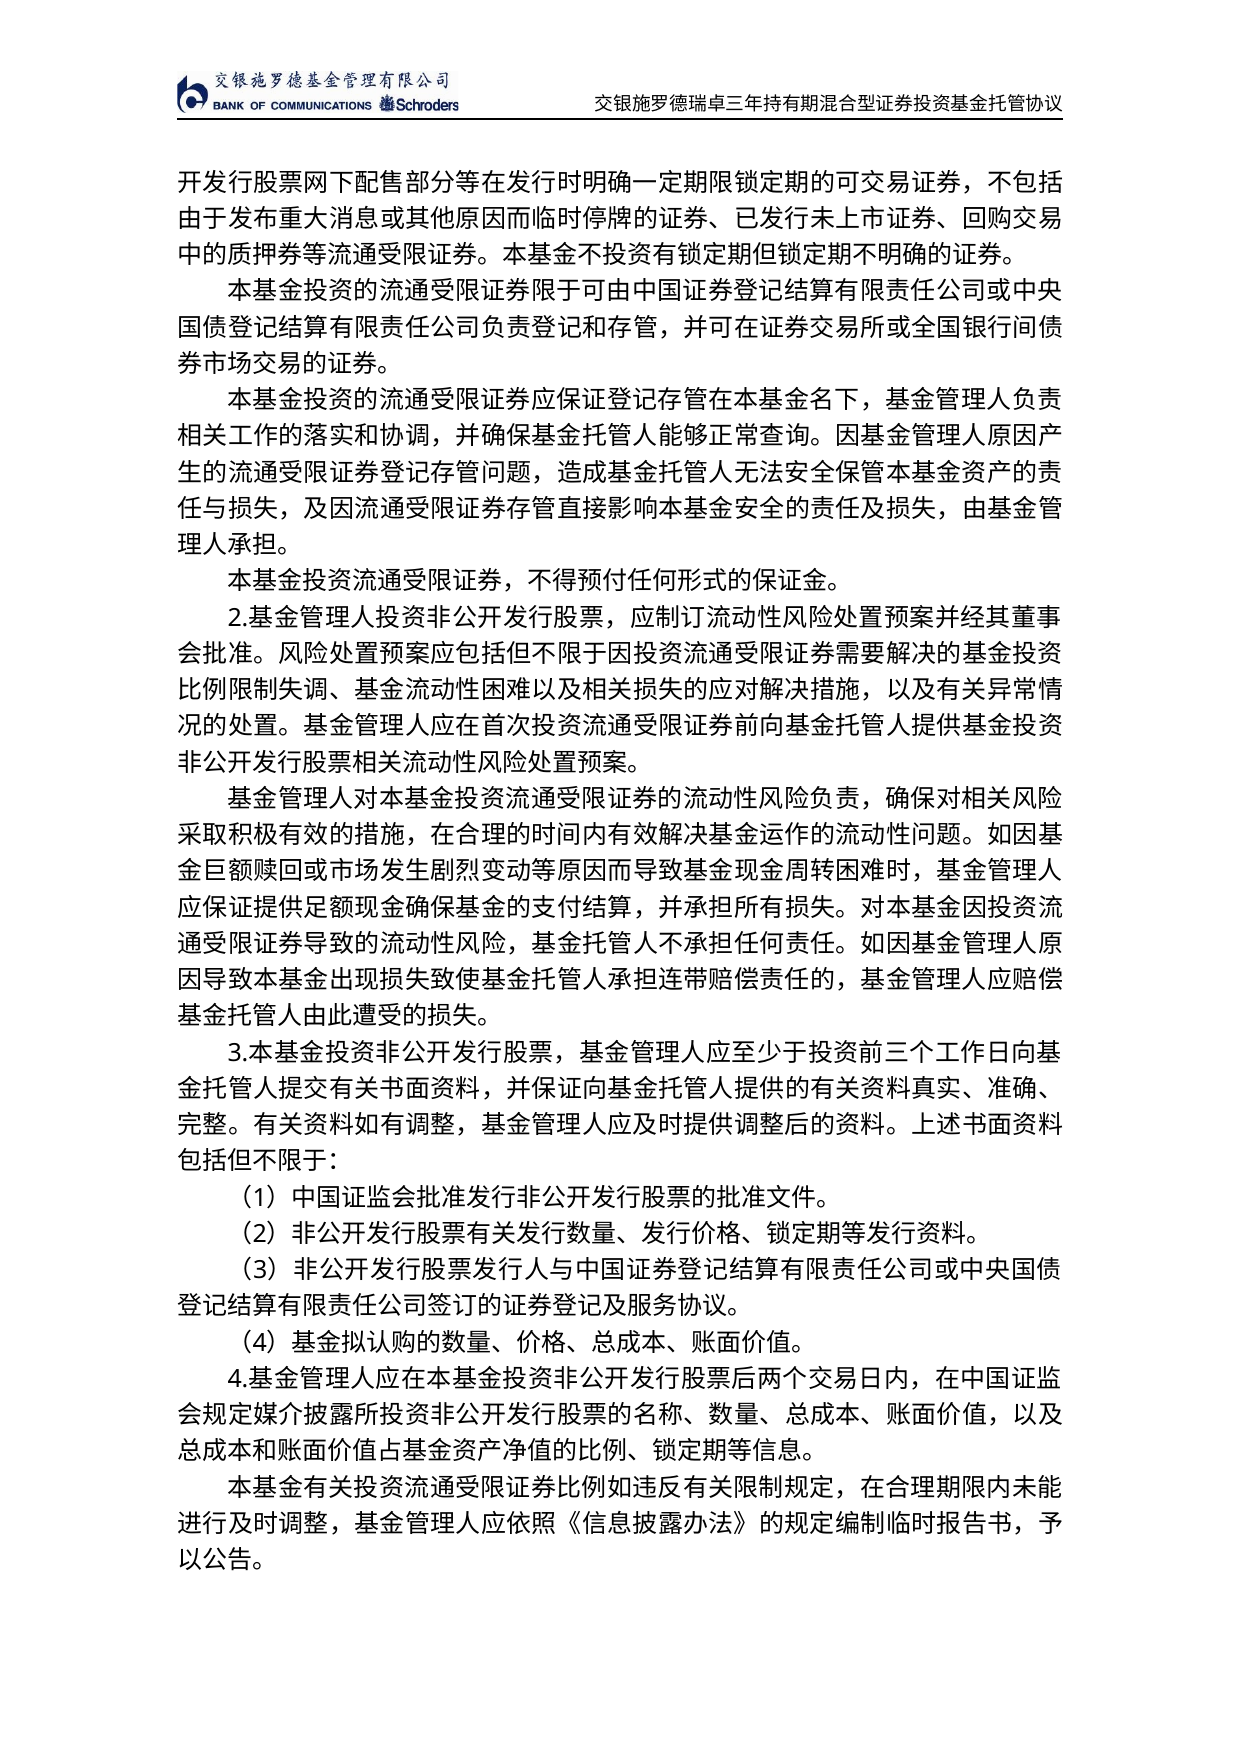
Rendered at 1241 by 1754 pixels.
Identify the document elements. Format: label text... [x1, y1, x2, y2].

picture [177, 71, 459, 113]
text 本基金投资的流通受限证券应保证登记存管在本基金名下，基金管理人负责相关工作的落实和协调，并确保基金托管人能够正常查询。因基金管理人原因产生的流通受限证券登记存管问题，造成基金托管人无法安全保管本基金资产的责任与损失，及因流通受限证券存管直接影响本基金安全的责任及损失，由基金管理人承担。 [177, 379, 1063, 561]
text 本基金投资流通受限证券，不得预付任何形式的保证金。 [177, 561, 1063, 597]
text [177, 162, 1063, 271]
text （2）非公开发行股票有关发行数量、发行价格、锁定期等发行资料。 [177, 1213, 1063, 1249]
text （3）非公开发行股票发行人与中国证券登记结算有限责任公司或中央国债登记结算有限责任公司签订的证券登记及服务协议。 [177, 1249, 1063, 1322]
text 3.本基金投资非公开发行股票，基金管理人应至少于投资前三个工作日向基金托管人提交有关书面资料，并保证向基金托管人提供的有关资料真实、准确、完整。有关资料如有调整，基金管理人应及时提供调整后的资料。上述书面资料包括但不限于： [177, 1032, 1063, 1177]
text 2.基金管理人投资非公开发行股票，应制订流动性风险处置预案并经其董事会批准。风险处置预案应包括但不限于因投资流通受限证券需要解决的基金投资比例限制失调、基金流动性困难以及相关损失的应对解决措施，以及有关异常情况的处置。基金管理人应在首次投资流通受限证券前向基金托管人提供基金投资非公开发行股票相关流动性风险处置预案。 [177, 597, 1063, 778]
text 4.基金管理人应在本基金投资非公开发行股票后两个交易日内，在中国证监会规定媒介披露所投资非公开发行股票的名称、数量、总成本、账面价值，以及总成本和账面价值占基金资产净值的比例、锁定期等信息。 [177, 1358, 1063, 1467]
text （4）基金拟认购的数量、价格、总成本、账面价值。 [177, 1322, 1063, 1358]
text 本基金有关投资流通受限证券比例如违反有关限制规定，在合理期限内未能进行及时调整，基金管理人应依照《信息披露办法》的规定编制临时报告书，予以公告。 [177, 1467, 1063, 1576]
text 基金管理人对本基金投资流通受限证券的流动性风险负责，确保对相关风险采取积极有效的措施，在合理的时间内有效解决基金运作的流动性问题。如因基金巨额赎回或市场发生剧烈变动等原因而导致基金现金周转困难时，基金管理人应保证提供足额现金确保基金的支付结算，并承担所有损失。对本基金因投资流通受限证券导致的流动性风险，基金托管人不承担任何责任。如因基金管理人原因导致本基金出现损失致使基金托管人承担连带赔偿责任的，基金管理人应赔偿基金托管人由此遭受的损失。 [177, 778, 1063, 1032]
text （1）中国证监会批准发行非公开发行股票的批准文件。 [177, 1177, 1063, 1213]
text 本基金投资的流通受限证券限于可由中国证券登记结算有限责任公司或中央国债登记结算有限责任公司负责登记和存管，并可在证券交易所或全国银行间债券市场交易的证券。 [177, 271, 1063, 379]
